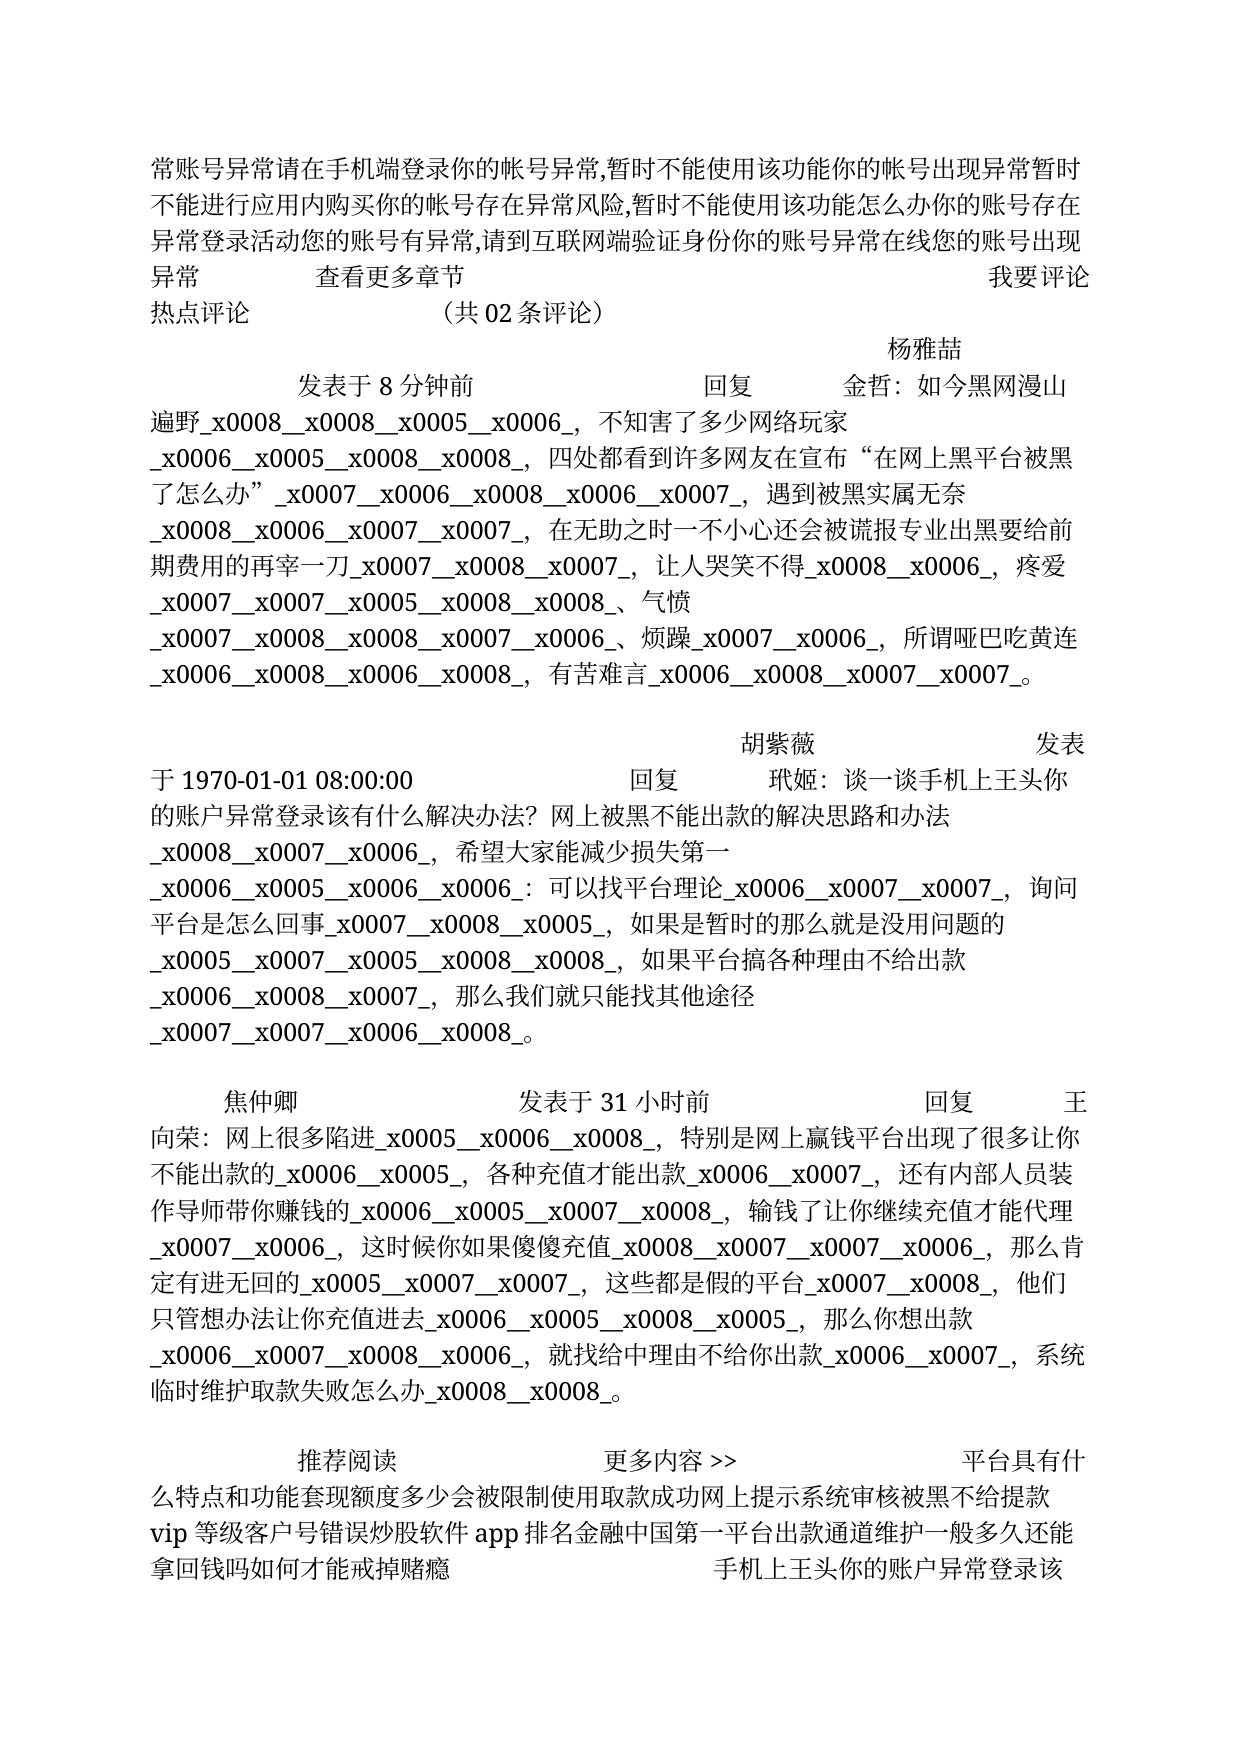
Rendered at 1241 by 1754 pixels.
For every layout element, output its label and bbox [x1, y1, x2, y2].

text [150, 150, 1090, 1586]
